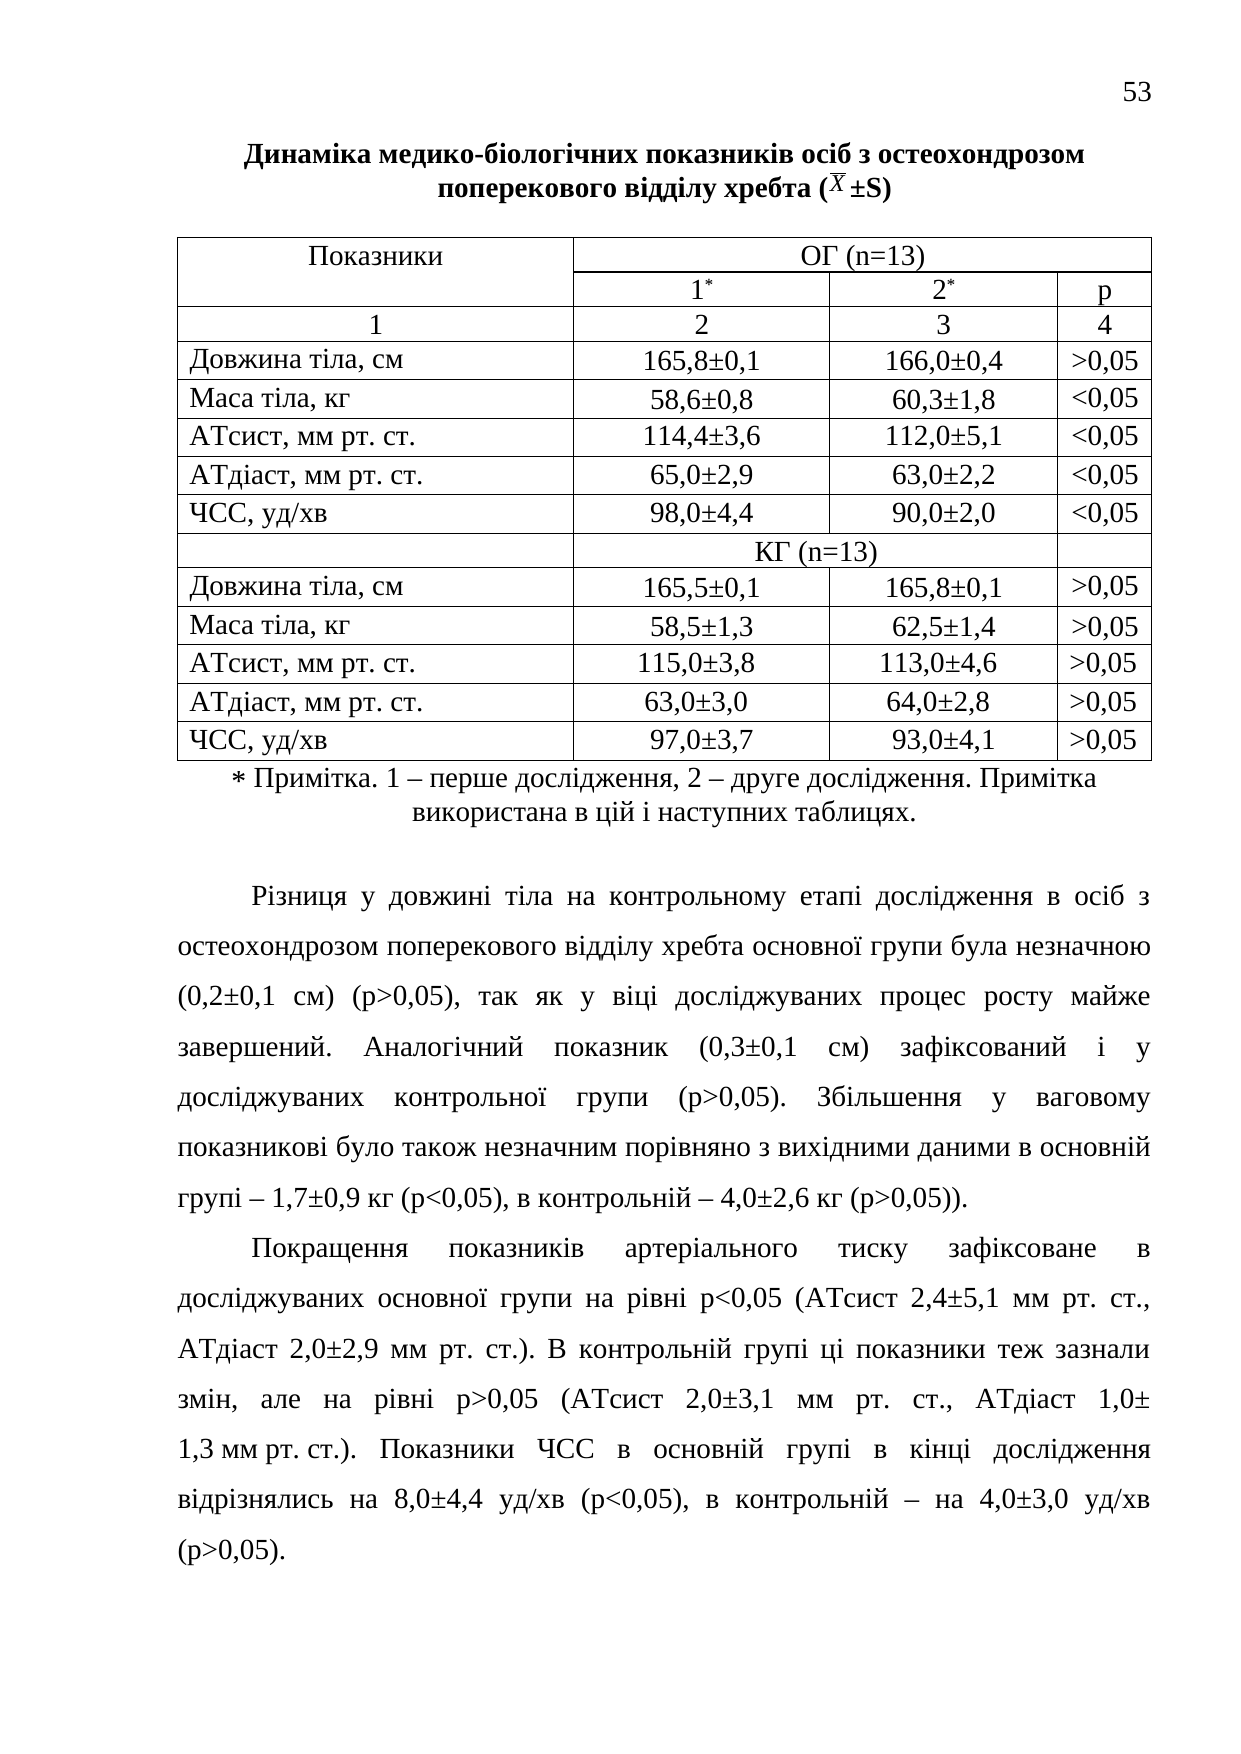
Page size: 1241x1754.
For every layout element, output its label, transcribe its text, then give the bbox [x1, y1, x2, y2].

table_header Показники [178, 238, 573, 306]
table_cell 166,0±0,4 [830, 342, 1057, 379]
table_cell <0,05 [1058, 380, 1151, 417]
table_cell Маса тіла, кг [178, 607, 573, 644]
table_cell [1058, 534, 1151, 567]
table_cell 112,0±5,1 [830, 419, 1057, 456]
table_cell р [1058, 273, 1151, 306]
table_cell 62,5±1,4 [830, 607, 1057, 644]
table_cell 93,0±4,1 [830, 722, 1057, 759]
text ⁎ Примітка. 1 – перше дослідження, 2 – друге дослідження. Примітка використана в цій і наступних таблицях. [177, 761, 1152, 828]
table_cell КГ (n=13) [574, 534, 1057, 567]
table_cell 65,0±2,9 [574, 457, 829, 494]
table_cell Довжина тіла, см [178, 568, 573, 606]
table_cell [178, 534, 573, 567]
text Покращення показників артеріального тиску зафіксоване в досліджуваних основної групи на рівні р<0,05 (АТсист 2,4±5,1 мм рт. ст., АТдіаст 2,0±2,9 мм рт. ст.). В контрольній групі ці показники теж зазнали змін, але на рівні р˃0,05 (АТсист 2,0±3,1 мм рт. ст., АТдіаст 1,0± 1,3 мм рт. ст.). Показники ЧСС в основній групі в кінці дослідження відрізнялись на 8,0±4,4 уд/хв (р<0,05), в контрольній – на 4,0±3,0 уд/хв (р˃0,05). [177, 1230, 1152, 1566]
table_cell 165,5±0,1 [574, 568, 829, 606]
table_cell 58,6±0,8 [574, 380, 829, 417]
table_cell АТдіаст, мм рт. ст. [178, 457, 573, 494]
table_cell 63,0±2,2 [830, 457, 1057, 494]
table_cell <0,05 [1058, 419, 1151, 456]
table_cell АТдіаст, мм рт. ст. [178, 684, 573, 721]
table_cell 2⁎ [830, 273, 1057, 306]
table_cell ˃0,05 [1058, 684, 1151, 721]
table_cell <0,05 [1058, 495, 1151, 533]
table_cell 97,0±3,7 [574, 722, 829, 759]
table_cell 64,0±2,8 [830, 684, 1057, 721]
table_cell АТсист, мм рт. ст. [178, 645, 573, 683]
table_cell <0,05 [1058, 457, 1151, 494]
table_cell Маса тіла, кг [178, 380, 573, 417]
table_cell ˃0,05 [1058, 645, 1151, 683]
table_cell ЧСС, уд/хв [178, 495, 573, 533]
table_cell 165,8±0,1 [574, 342, 829, 379]
text Різниця у довжині тіла на контрольному етапі дослідження в осіб з остеохондрозом поперекового відділу хребта основної групи була незначною (0,2±0,1 см) (р˃0,05), так як у віці досліджуваних процес росту майже завершений. Аналогічний показник (0,3±0,1 см) зафіксований і у досліджуваних контрольної групи (р˃0,05). Збільшення у ваговому показникові було також незначним порівняно з вихідними даними в основній групі – 1,7±0,9 кг (р<0,05), в контрольній – 4,0±2,6 кг (р˃0,05)). [177, 878, 1152, 1213]
table_cell ˃0,05 [1058, 342, 1151, 379]
table_cell АТсист, мм рт. ст. [178, 419, 573, 456]
table_cell 2 [574, 307, 829, 341]
table_cell 98,0±4,4 [574, 495, 829, 533]
table_cell 60,3±1,8 [830, 380, 1057, 417]
table_header ОГ (n=13) [574, 238, 1151, 271]
table_cell 3 [830, 307, 1057, 341]
table_cell ЧСС, уд/хв [178, 722, 573, 759]
table_cell ˃0,05 [1058, 722, 1151, 759]
table_cell 90,0±2,0 [830, 495, 1057, 533]
table_cell 4 [1058, 307, 1151, 341]
table_cell Довжина тіла, см [178, 342, 573, 379]
table_cell ˃0,05 [1058, 607, 1151, 644]
table_cell 115,0±3,8 [574, 645, 829, 683]
table_cell 1 [178, 307, 573, 341]
table_cell 63,0±3,0 [574, 684, 829, 721]
table_cell 1⁎ [574, 273, 829, 306]
table_cell 58,5±1,3 [574, 607, 829, 644]
table_cell 113,0±4,6 [830, 645, 1057, 683]
table_cell 165,8±0,1 [830, 568, 1057, 606]
table_cell ˃0,05 [1058, 568, 1151, 606]
text Динаміка медико-біологічних показників осіб з остеохондрозом поперекового відділу хребта (±S) [177, 136, 1152, 203]
table_cell 114,4±3,6 [574, 419, 829, 456]
